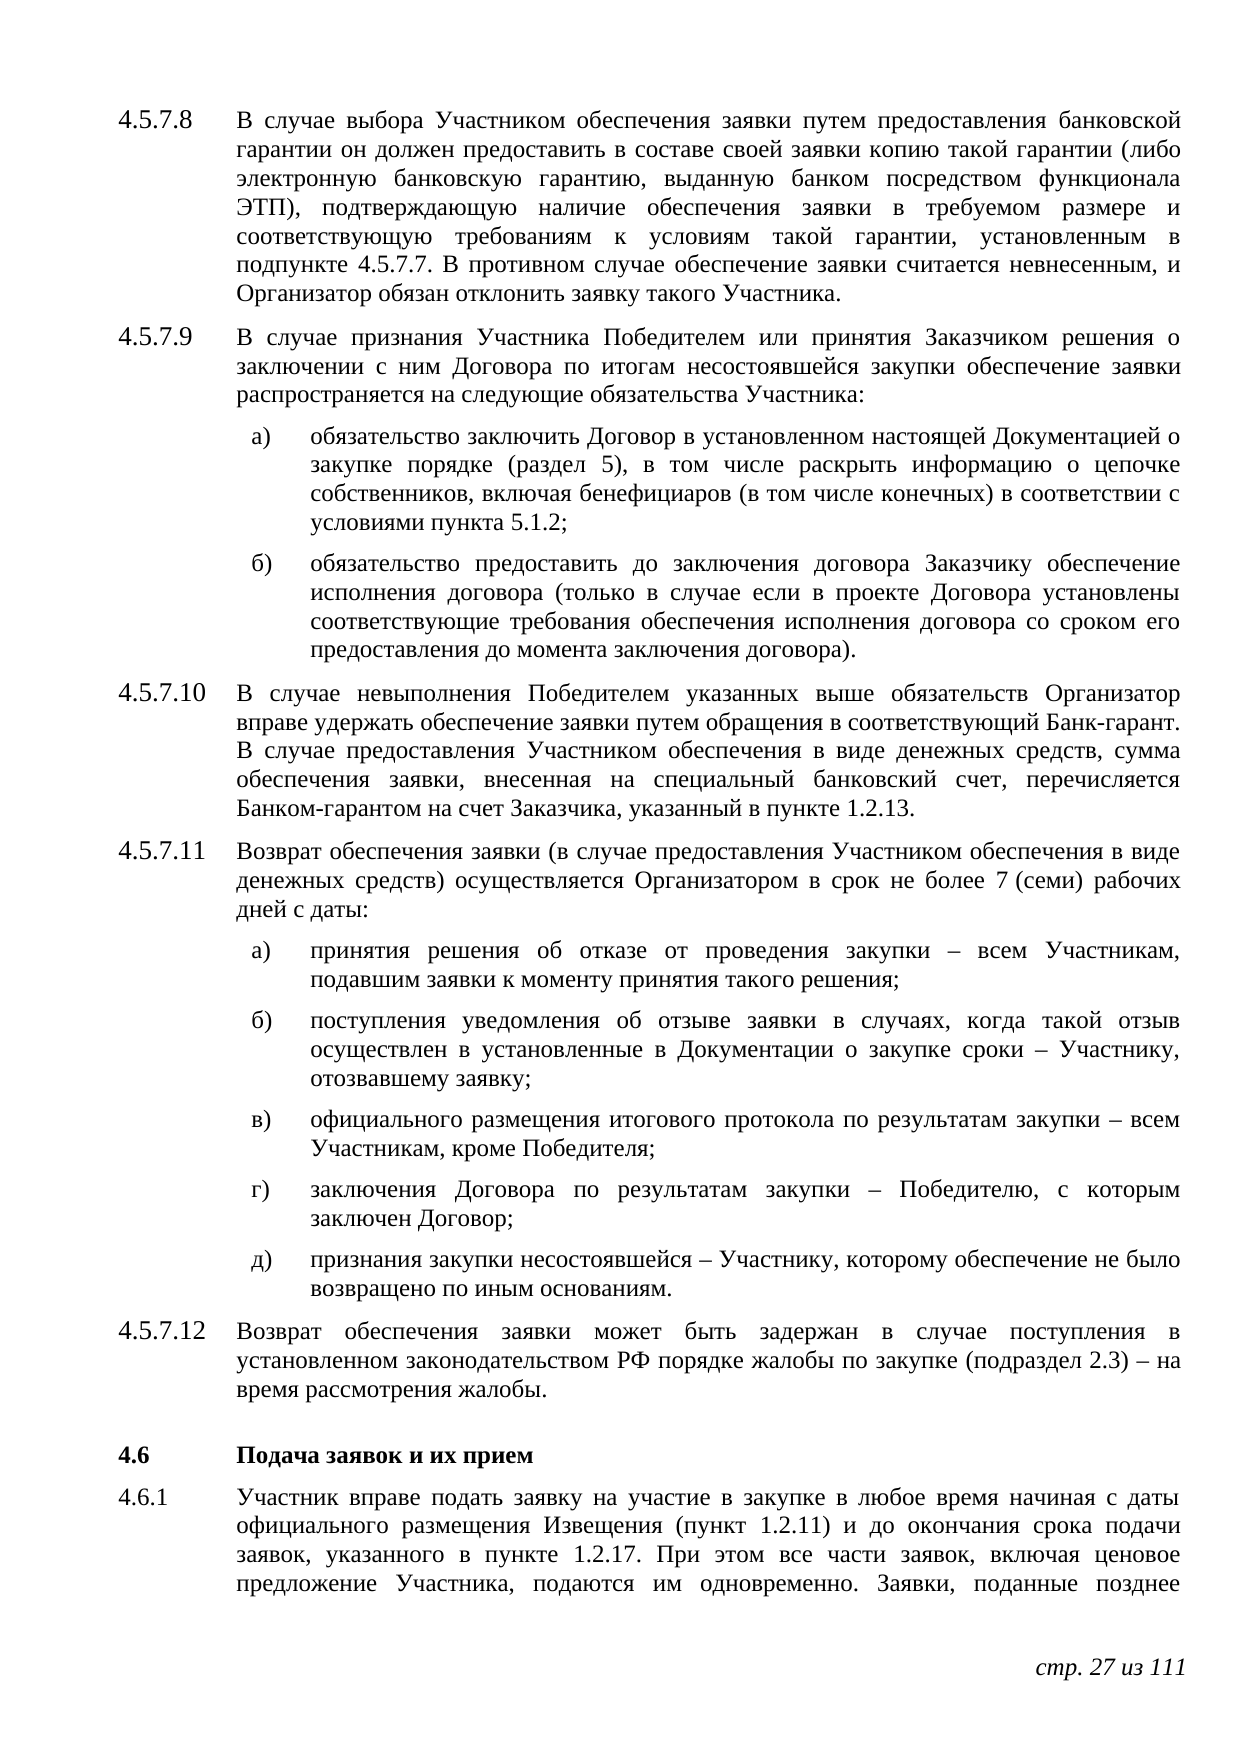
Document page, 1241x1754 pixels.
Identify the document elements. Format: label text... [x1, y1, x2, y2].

text обязательство предоставить до заключения договора Заказчику обеспечение исполнения договора (только в случае если в проекте Договора установлены соответствующие требования обеспечения исполнения договора со сроком его предоставления до момента заключения договора). [251, 548, 1181, 663]
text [118, 1482, 1181, 1597]
text Возврат обеспечения заявки может быть задержан в случае поступления в установленном законодательством РФ порядке жалобы по закупке (подраздел 2.3) – на время рассмотрения жалобы. [118, 1314, 1181, 1403]
text В случае невыполнения Победителем указанных выше обязательств Организатор вправе удержать обеспечение заявки путем обращения в соответствующий Банк-гарант. В случае предоставления Участником обеспечения в виде денежных средств, сумма обеспечения заявки, внесенная на специальный банковский счет, перечисляется Банком-гарантом на счет Заказчика, указанный в пункте 1.2.13. [118, 676, 1181, 822]
subtitle Подача заявок и их прием [118, 1440, 1181, 1469]
text принятия решения об отказе от проведения закупки – всем Участникам, подавшим заявки к моменту принятия такого решения; [251, 936, 1181, 993]
text поступления уведомления об отзыве заявки в случаях, когда такой отзыв осуществлен в установленные в Документации о закупке сроки – Участнику, отозвавшему заявку; [251, 1006, 1181, 1092]
text признания закупки несостоявшейся – Участнику, которому обеспечение не было возвращено по иным основаниям. [251, 1244, 1181, 1302]
text В случае выбора Участником обеспечения заявки путем предоставления банковской гарантии он должен предоставить в составе своей заявки копию такой гарантии (либо электронную банковскую гарантию, выданную банком посредством функционала ЭТП), подтверждающую наличие обеспечения заявки в требуемом размере и соответствующую требованиям к условиям такой гарантии, установленным в подпункте 4.5.7.7. В противном случае обеспечение заявки считается невнесенным, и Организатор обязан отклонить заявку такого Участника. [118, 103, 1181, 307]
text В случае признания Участника Победителем или принятия Заказчиком решения о заключении с ним Договора по итогам несостоявшейся закупки обеспечение заявки распространяется на следующие обязательства Участника: [118, 319, 1181, 408]
text заключения Договора по результатам закупки – Победителю, с которым заключен Договор; [251, 1174, 1181, 1232]
text обязательство заключить Договор в установленном настоящей Документацией о закупке порядке (раздел 5), в том числе раскрыть информацию о цепочке собственников, включая бенефициаров (в том числе конечных) в соответствии с условиями пункта 5.1.2; [251, 421, 1181, 536]
text официального размещения итогового протокола по результатам закупки – всем Участникам, кроме Победителя; [251, 1104, 1181, 1162]
text Возврат обеспечения заявки (в случае предоставления Участником обеспечения в виде денежных средств) осуществляется Организатором в срок не более 7 (семи) рабочих дней с даты: [118, 834, 1181, 923]
